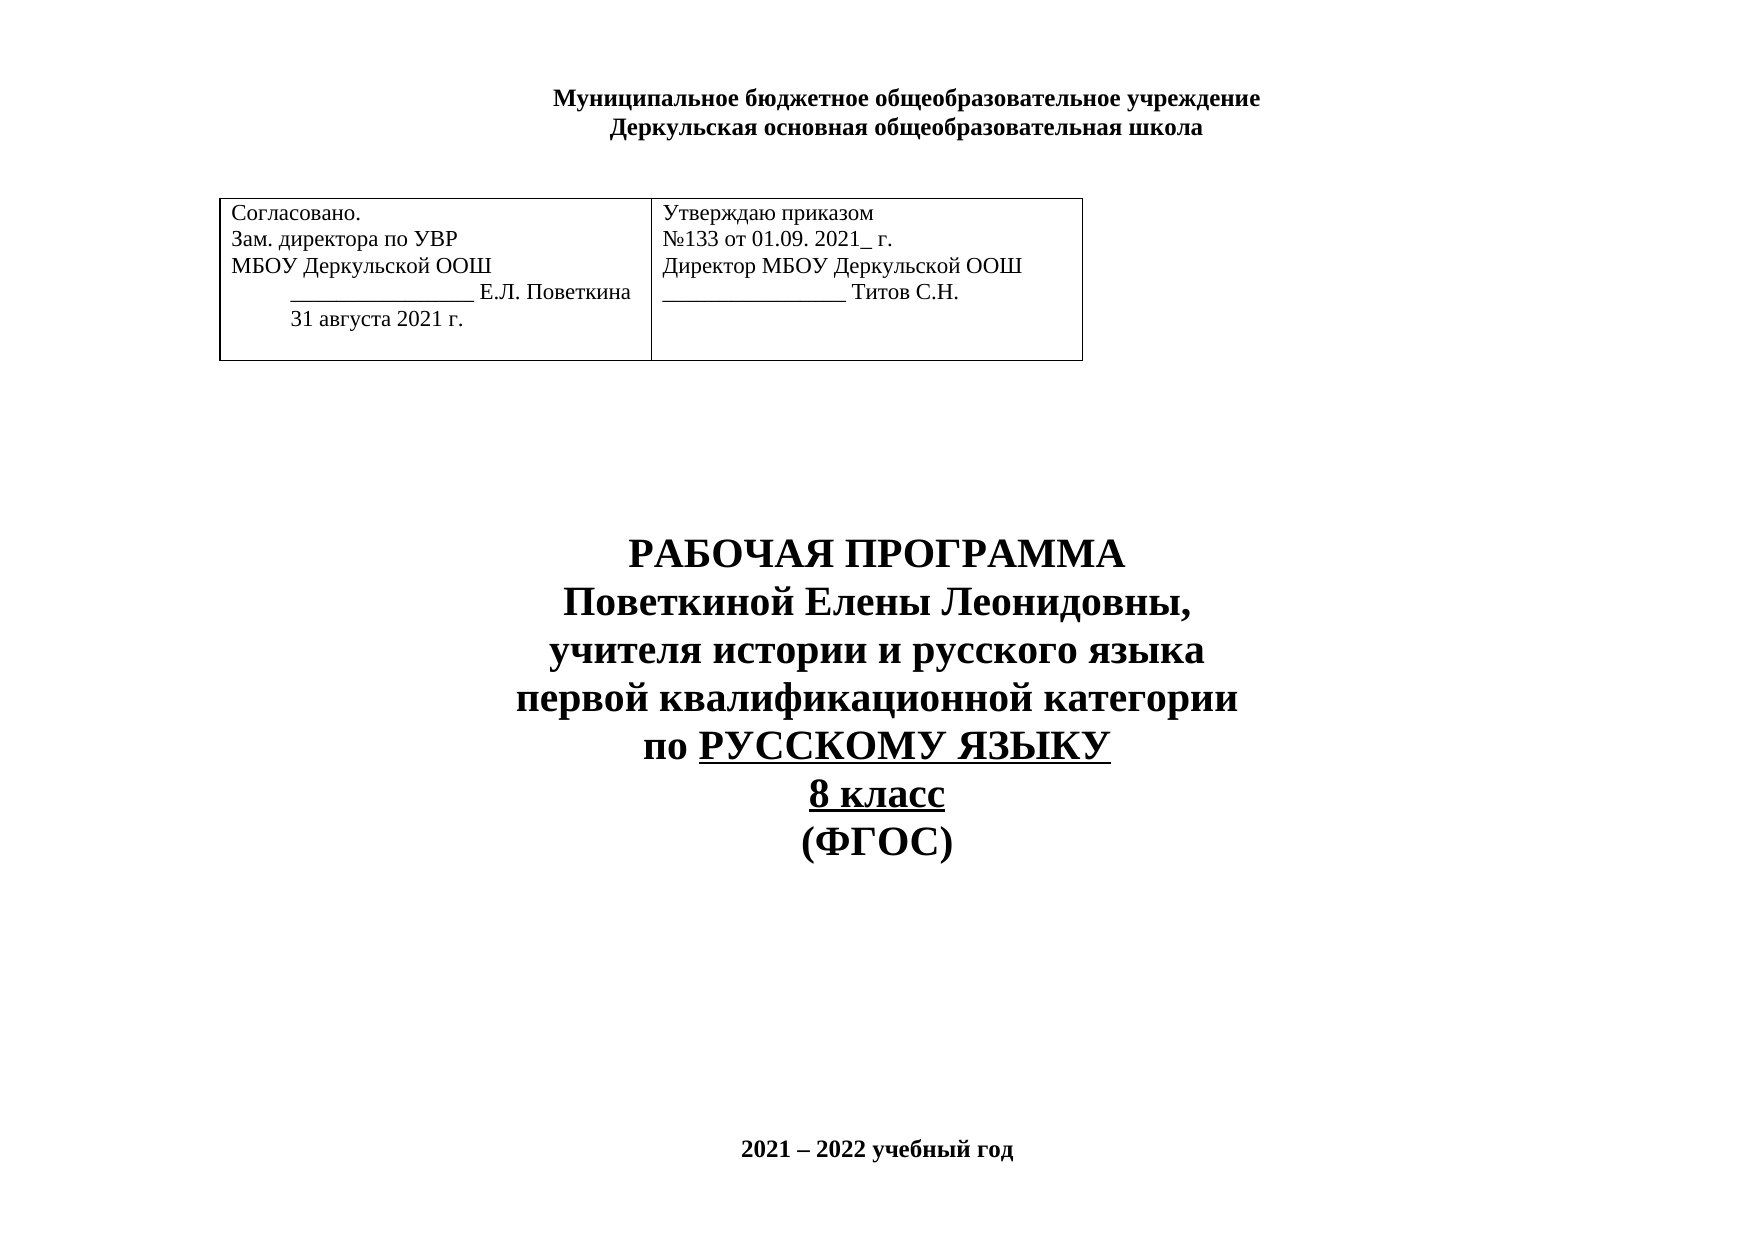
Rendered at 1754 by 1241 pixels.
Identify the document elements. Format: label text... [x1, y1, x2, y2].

text РАБОЧАЯ ПРОГРАММА [59, 528, 1695, 576]
text (ФГОС) [59, 816, 1695, 864]
table_header Утверждаю приказом №133 от 01.09. 2021_ г. Директор МБОУ Деркульской ООШ ________________ Титов С.Н. [652, 199, 1082, 360]
text по РУССКОМУ ЯЗЫКУ [59, 720, 1695, 768]
text первой квалификационной категории [59, 672, 1695, 720]
text Поветкиной Елены Леонидовны, [59, 576, 1695, 624]
text учителя истории и русского языка [59, 624, 1695, 672]
text Деркульская основная общеобразовательная школа [59, 112, 1695, 141]
table_header Согласовано. Зам. директора по УВР МБОУ Деркульской ООШ ________________ Е.Л. Поветкина 31 августа 2021 г. [221, 199, 651, 360]
text 2021 – 2022 учебный год [59, 1134, 1695, 1163]
text 8 класс [59, 768, 1695, 816]
text Муниципальное бюджетное общеобразовательное учреждение [59, 83, 1695, 112]
